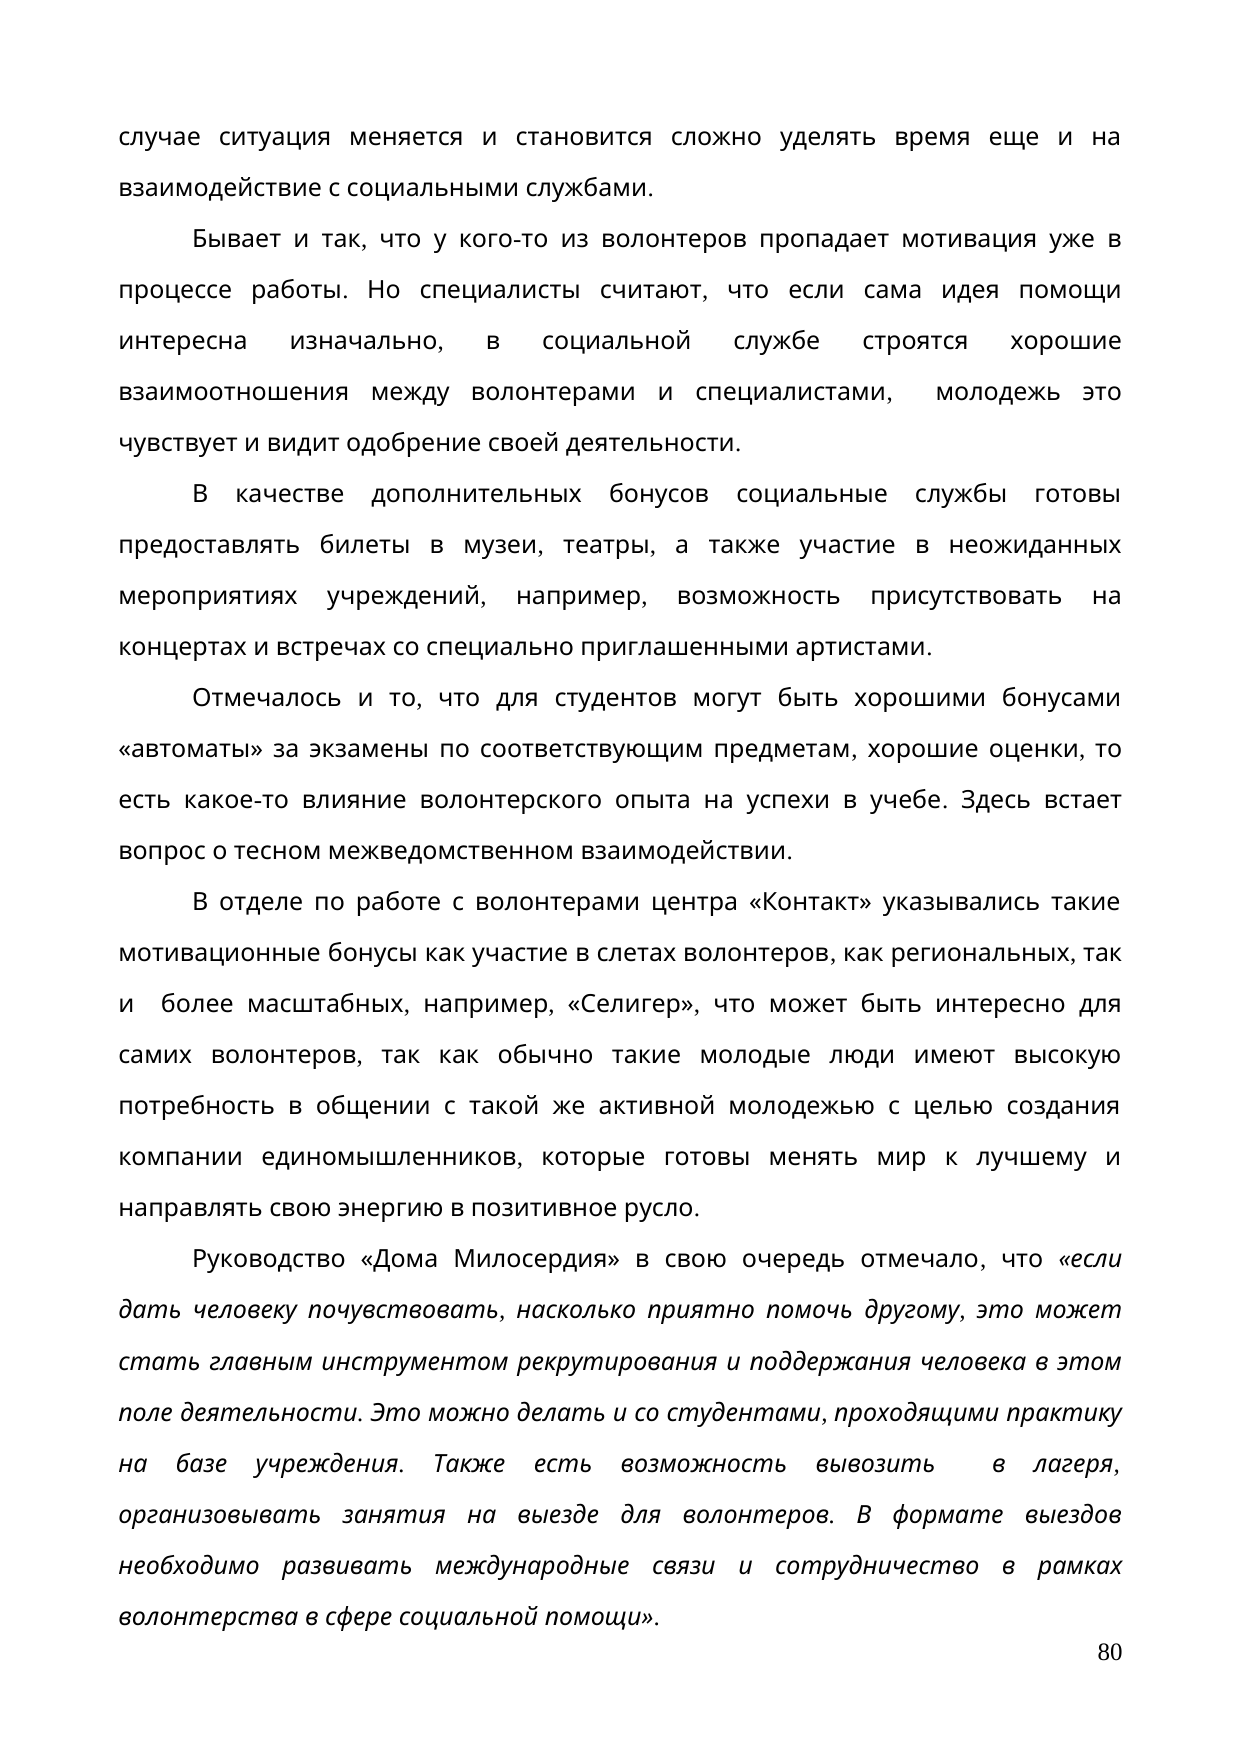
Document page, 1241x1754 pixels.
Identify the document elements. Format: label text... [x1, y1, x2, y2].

text Отмечалось и то, что для студентов могут быть хорошими бонусами «автоматы» за экзамены по соответствующим предметам, хорошие оценки, то есть какое-то влияние волонтерского опыта на успехи в учебе. Здесь встает вопрос о тесном межведомственном взаимодействии. [118, 679, 1122, 867]
text В качестве дополнительных бонусов социальные службы готовы предоставлять билеты в музеи, театры, а также участие в неожиданных мероприятиях учреждений, например, возможность присутствовать на концертах и встречах со специально приглашенными артистами. [118, 475, 1122, 663]
text Руководство «Дома Милосердия» в свою очередь отмечало, что «если дать человеку почувствовать, насколько приятно помочь другому, это может стать главным инструментом рекрутирования и поддержания человека в этом поле деятельности. Это можно делать и со студентами, проходящими практику на базе учреждения. Также есть возможность вывозить в лагеря, организовывать занятия на выезде для волонтеров. В формате выездов необходимо развивать международные связи и сотрудничество в рамках волонтерства в сфере социальной помощи». [118, 1241, 1122, 1632]
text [118, 118, 1122, 203]
text В отделе по работе с волонтерами центра «Контакт» указывались такие мотивационные бонусы как участие в слетах волонтеров, как региональных, так и более масштабных, например, «Селигер», что может быть интересно для самих волонтеров, так как обычно такие молодые люди имеют высокую потребность в общении с такой же активной молодежью с целью создания компании единомышленников, которые готовы менять мир к лучшему и направлять свою энергию в позитивное русло. [118, 884, 1122, 1224]
text Бывает и так, что у кого-то из волонтеров пропадает мотивация уже в процессе работы. Но специалисты считают, что если сама идея помощи интересна изначально, в социальной службе строятся хорошие взаимоотношения между волонтерами и специалистами, молодежь это чувствует и видит одобрение своей деятельности. [118, 220, 1122, 458]
